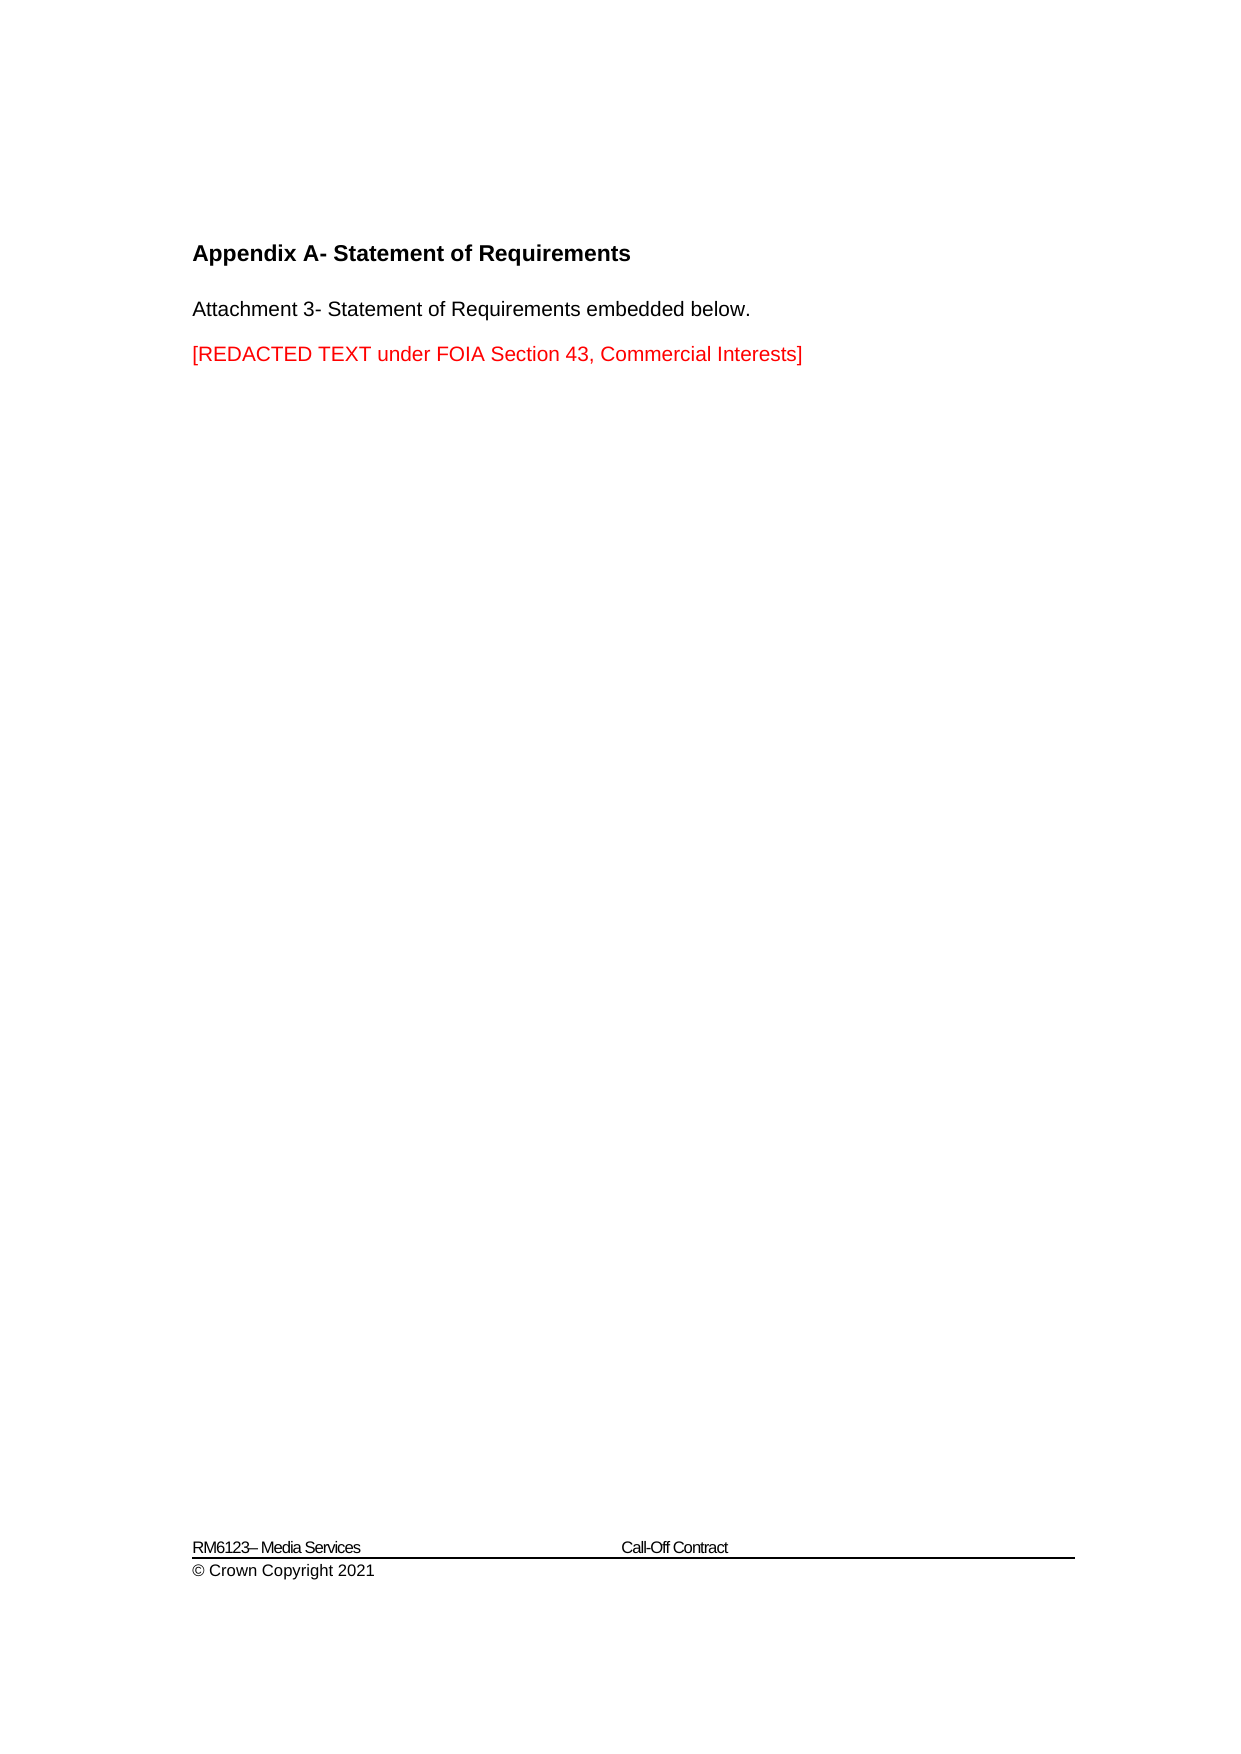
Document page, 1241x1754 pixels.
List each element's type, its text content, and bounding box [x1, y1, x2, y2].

subtitle Attachment 3- Statement of Requirements embedded below. [192, 297, 1075, 321]
text [REDACTED TEXT under FOIA Section 43, Commercial Interests] [192, 342, 1075, 366]
subtitle Appendix A- Statement of Requirements [192, 239, 1075, 266]
